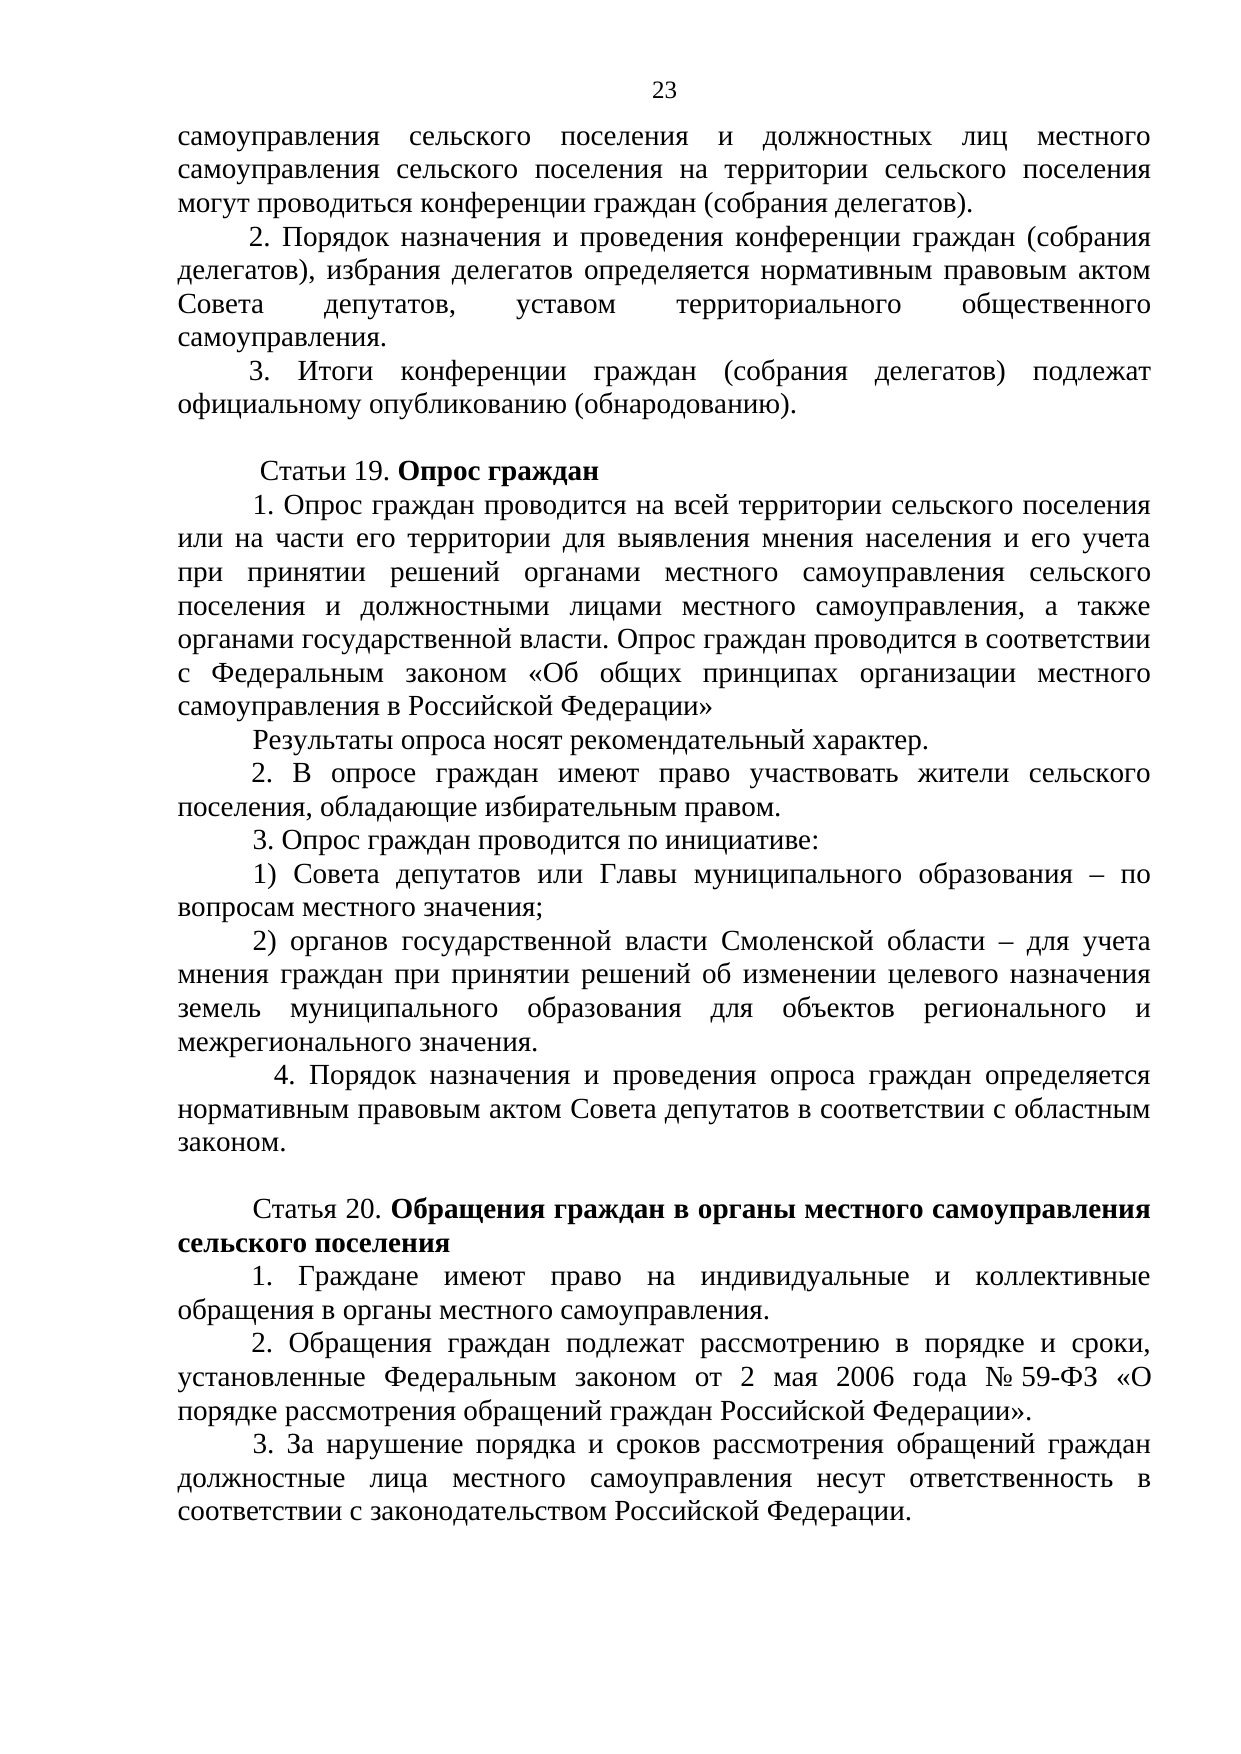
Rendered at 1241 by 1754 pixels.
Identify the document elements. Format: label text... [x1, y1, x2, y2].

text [177, 118, 1152, 219]
text Результаты опроса носят рекомендательный характер. [177, 722, 1152, 755]
text Статья 20. Обращения граждан в органы местного самоуправления сельского поселения [177, 1191, 1152, 1258]
text 2. Порядок назначения и проведения конференции граждан (собрания делегатов), избрания делегатов определяется нормативным правовым актом Совета депутатов, уставом территориального общественного самоуправления. [177, 219, 1152, 353]
text 3. За нарушение порядка и сроков рассмотрения обращений граждан должностные лица местного самоуправления несут ответственность в соответствии с законодательством Российской Федерации. [177, 1426, 1152, 1527]
text 3. Итоги конференции граждан (собрания делегатов) подлежат официальному опубликованию (обнародованию). [177, 353, 1152, 420]
text 4. Порядок назначения и проведения опроса граждан определяется нормативным правовым актом Совета депутатов в соответствии с областным законом. [177, 1057, 1152, 1158]
text 2. Обращения граждан подлежат рассмотрению в порядке и сроки, установленные Федеральным законом от 2 мая 2006 года № 59-ФЗ «О порядке рассмотрения обращений граждан Российской Федерации». [177, 1326, 1152, 1426]
text 3. Опрос граждан проводится по инициативе: [177, 822, 1152, 856]
text 1) Совета депутатов или Главы муниципального образования – по вопросам местного значения; [177, 856, 1152, 923]
text 2. В опросе граждан имеют право участвовать жители сельского поселения, обладающие избирательным правом. [177, 755, 1152, 822]
text 2) органов государственной власти Смоленской области – для учета мнения граждан при принятии решений об изменении целевого назначения земель муниципального образования для объектов регионального и межрегионального значения. [177, 923, 1152, 1057]
text Статьи 19. Опрос граждан [177, 453, 1152, 487]
text 1. Граждане имеют право на индивидуальные и коллективные обращения в органы местного самоуправления. [177, 1258, 1152, 1326]
text 1. Опрос граждан проводится на всей территории сельского поселения или на части его территории для выявления мнения населения и его учета при принятии решений органами местного самоуправления сельского поселения и должностными лицами местного самоуправления, а также органами государственной власти. Опрос граждан проводится в соответствии с Федеральным законом «Об общих принципах организации местного самоуправления в Российской Федерации» [177, 487, 1152, 722]
